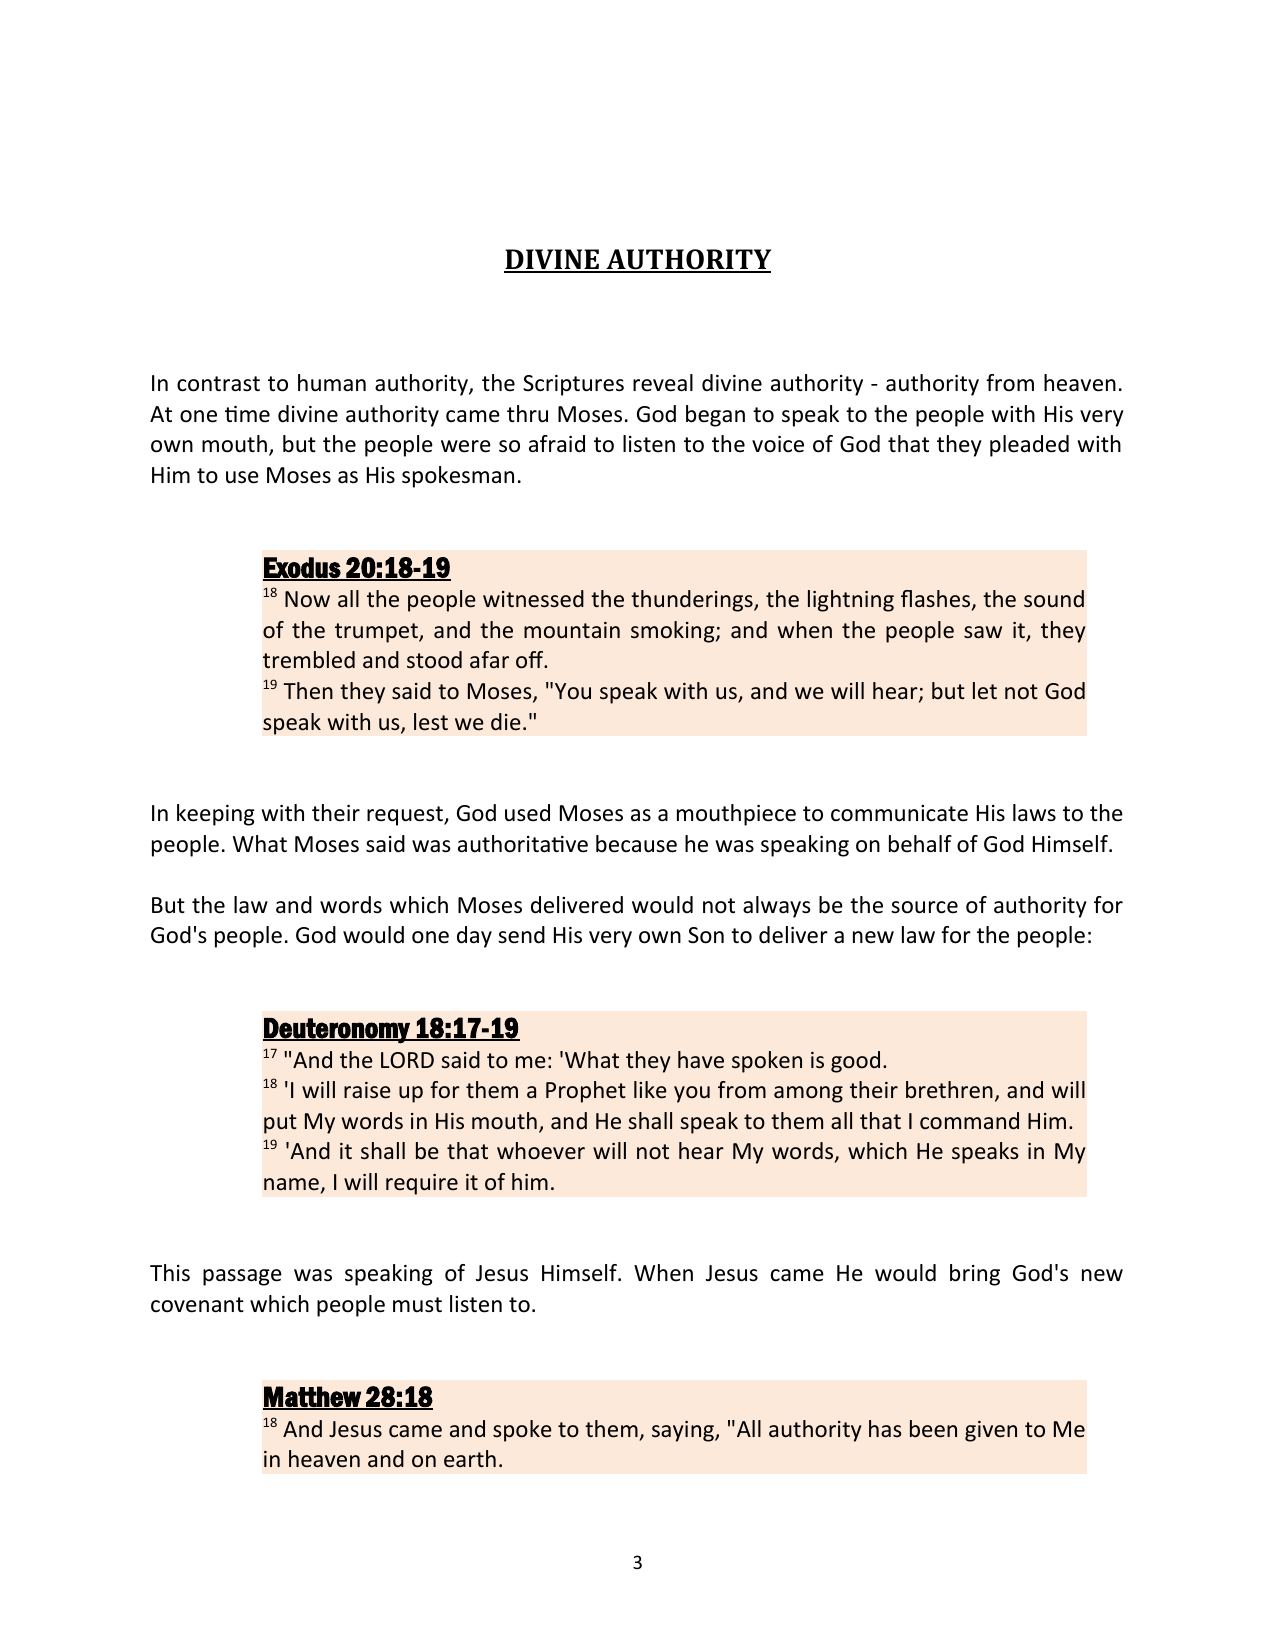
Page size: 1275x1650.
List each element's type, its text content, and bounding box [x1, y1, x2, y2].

text 17 "And the LORD said to me: 'What they have spoken is good. [262, 1044, 1087, 1074]
text 18 'I will raise up for them a Prophet like you from among their brethren, and will put My words in His mouth, and He shall speak to them all that I command Him. [262, 1074, 1087, 1136]
text 19 Then they said to Moses, "You speak with us, and we will hear; but let not God speak with us, lest we die." [262, 675, 1087, 736]
text In contrast to human authority, the Scriptures reveal divine authority - authority from heaven. At one time divine authority came thru Moses. God began to speak to the people with His very own mouth, but the people were so afraid to listen to the voice of God that they pleaded with Him to use Moses as His spokesman. [150, 367, 1125, 489]
text Exodus 20:18-19 [262, 550, 1087, 583]
text 19 'And it shall be that whoever will not hear My words, which He speaks in My name, I will require it of him. [262, 1136, 1087, 1197]
text Deuteronomy 18:17-19 [262, 1011, 1087, 1044]
text In keeping with their request, God used Moses as a mouthpiece to communicate His laws to the people. What Moses said was authoritative because he was speaking on behalf of God Himself. [150, 797, 1125, 858]
text 18 Now all the people witnessed the thunderings, the lightning flashes, the sound of the trumpet, and the mountain smoking; and when the people saw it, they trembled and stood afar off. [262, 583, 1087, 675]
subtitle DIVINE AUTHORITY [262, 242, 1012, 276]
text But the law and words which Moses delivered would not always be the source of authority for God's people. God would one day send His very own Son to deliver a new law for the people: [150, 889, 1125, 950]
text 18 And Jesus came and spoke to them, saying, "All authority has been given to Me in heaven and on earth. [262, 1413, 1087, 1474]
text This passage was speaking of Jesus Himself. When Jesus came He would bring God's new covenant which people must listen to. [150, 1258, 1125, 1319]
text Matthew 28:18 [262, 1380, 1087, 1413]
